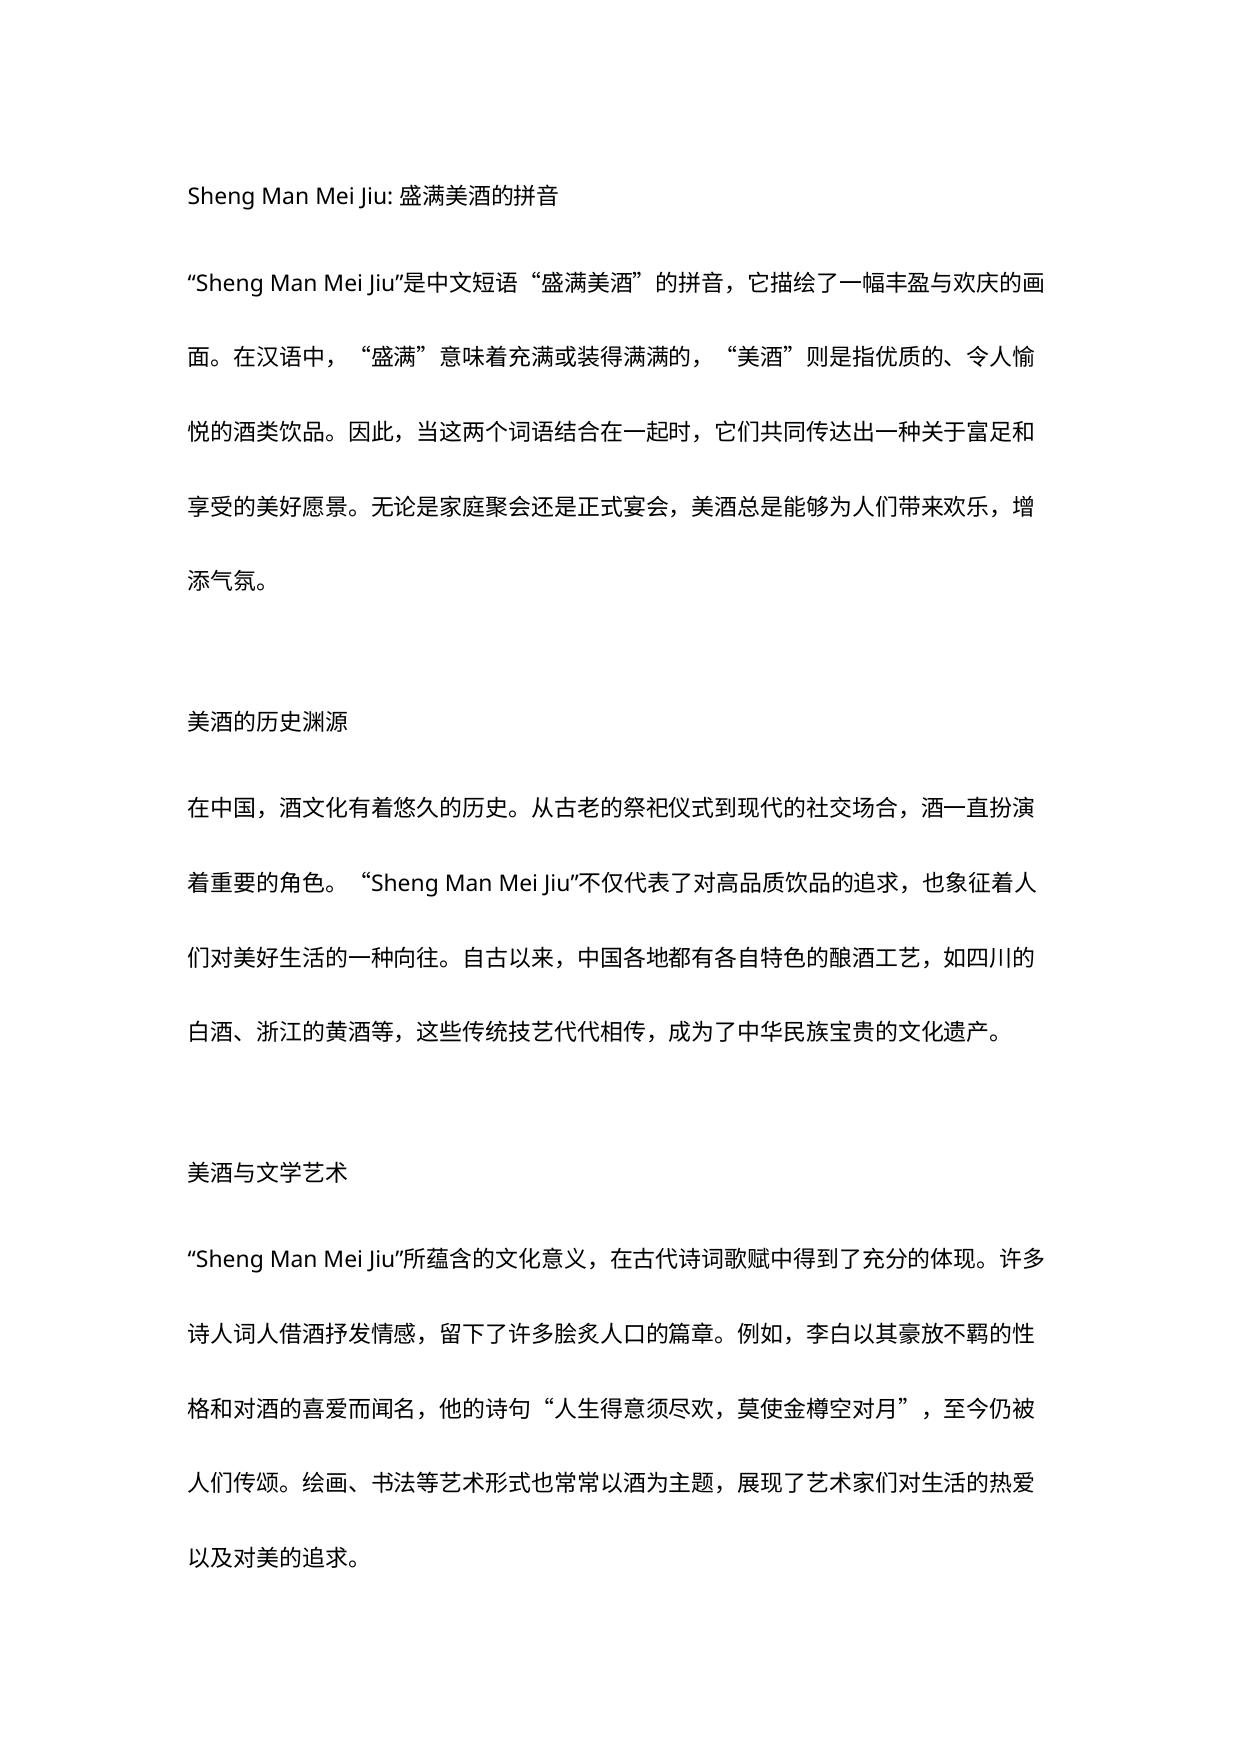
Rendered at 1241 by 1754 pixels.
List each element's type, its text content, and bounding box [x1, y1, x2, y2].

text “Sheng Man Mei Jiu”是中文短语“盛满美酒”的拼音，它描绘了一幅丰盈与欢庆的画面。在汉语中，“盛满”意味着充满或装得满满的，“美酒”则是指优质的、令人愉悦的酒类饮品。因此，当这两个词语结合在一起时，它们共同传达出一种关于富足和享受的美好愿景。无论是家庭聚会还是正式宴会，美酒总是能够为人们带来欢乐，增添气氛。 [187, 249, 1053, 612]
text 美酒与文学艺术 [187, 1139, 1053, 1204]
text 在中国，酒文化有着悠久的历史。从古老的祭祀仪式到现代的社交场合，酒一直扮演着重要的角色。“Sheng Man Mei Jiu”不仅代表了对高品质饮品的追求，也象征着人们对美好生活的一种向往。自古以来，中国各地都有各自特色的酿酒工艺，如四川的白酒、浙江的黄酒等，这些传统技艺代代相传，成为了中华民族宝贵的文化遗产。 [187, 774, 1053, 1063]
text 美酒的历史渊源 [187, 688, 1053, 753]
text Sheng Man Mei Jiu: 盛满美酒的拼音 [187, 162, 1053, 227]
text “Sheng Man Mei Jiu”所蕴含的文化意义，在古代诗词歌赋中得到了充分的体现。许多诗人词人借酒抒发情感，留下了许多脍炙人口的篇章。例如，李白以其豪放不羁的性格和对酒的喜爱而闻名，他的诗句“人生得意须尽欢，莫使金樽空对月”，至今仍被人们传颂。绘画、书法等艺术形式也常常以酒为主题，展现了艺术家们对生活的热爱以及对美的追求。 [187, 1225, 1053, 1589]
